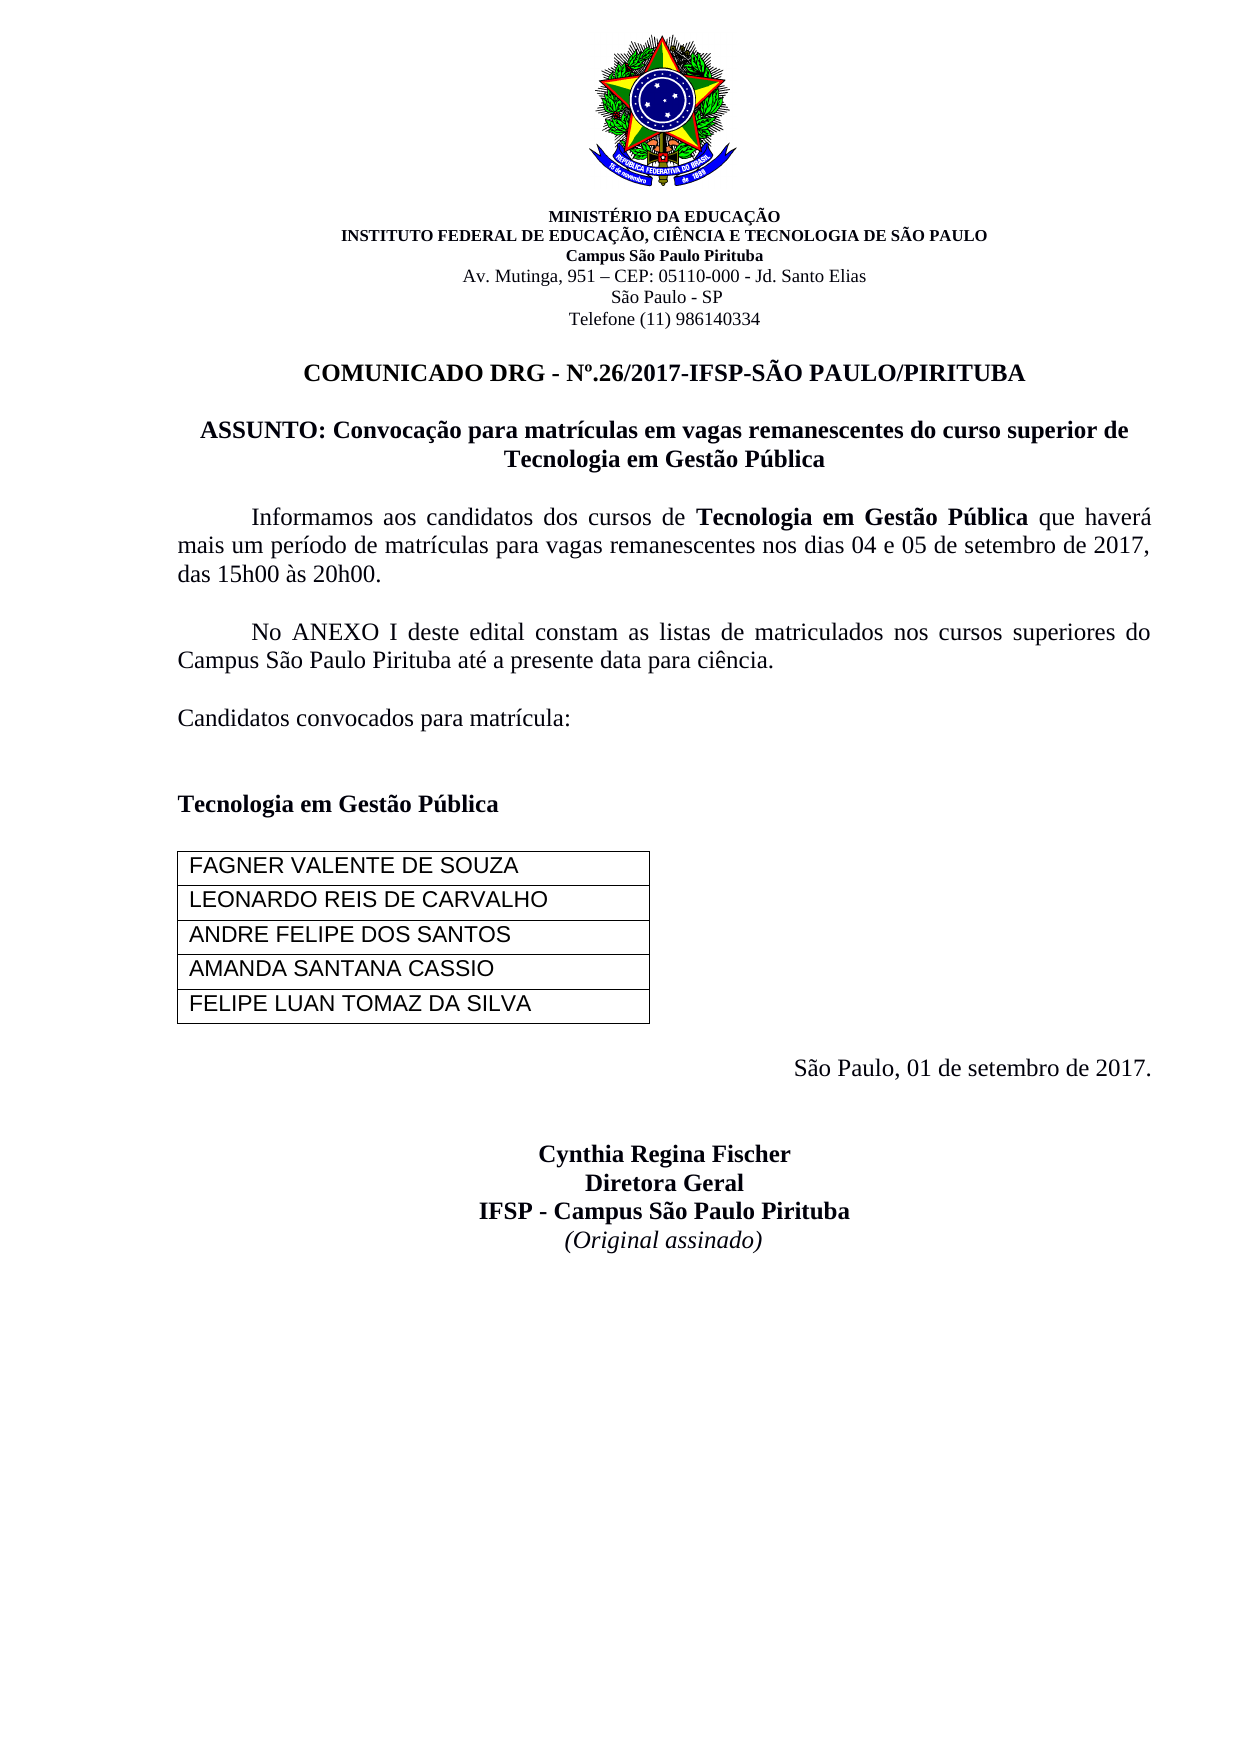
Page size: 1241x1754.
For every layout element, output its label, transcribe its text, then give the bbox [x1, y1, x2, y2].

picture [588, 32, 738, 189]
text No ANEXO I deste edital constam as listas de matriculados nos cursos superiores do Campus São Paulo Pirituba até a presente data para ciência. [177, 617, 1152, 674]
table_cell ANDRE FELIPE DOS SANTOS [178, 921, 649, 954]
text Candidatos convocados para matrícula: [177, 703, 1152, 732]
table_cell FELIPE LUAN TOMAZ DA SILVA [178, 990, 649, 1023]
text Diretora Geral [177, 1168, 1152, 1196]
text IFSP - Campus São Paulo Pirituba [177, 1196, 1152, 1225]
text COMUNICADO DRG - Nº.26/2017-IFSP-SÃO PAULO/PIRITUBA [177, 358, 1152, 387]
text Tecnologia em Gestão Pública [177, 789, 1152, 818]
text São Paulo, 01 de setembro de 2017. [177, 1053, 1152, 1081]
text Cynthia Regina Fischer [177, 1139, 1152, 1168]
text (Original assinado) [177, 1225, 1152, 1254]
text Informamos aos candidatos dos cursos de Tecnologia em Gestão Pública que haverá mais um período de matrículas para vagas remanescentes nos dias 04 e 05 de setembro de 2017, das 15h00 às 20h00. [177, 502, 1152, 588]
table_cell AMANDA SANTANA CASSIO [178, 955, 649, 988]
table_cell LEONARDO REIS DE CARVALHO [178, 886, 649, 920]
text ASSUNTO: Convocação para matrículas em vagas remanescentes do curso superior de Tecnologia em Gestão Pública [177, 415, 1152, 473]
table_header FAGNER VALENTE DE SOUZA [178, 852, 649, 885]
